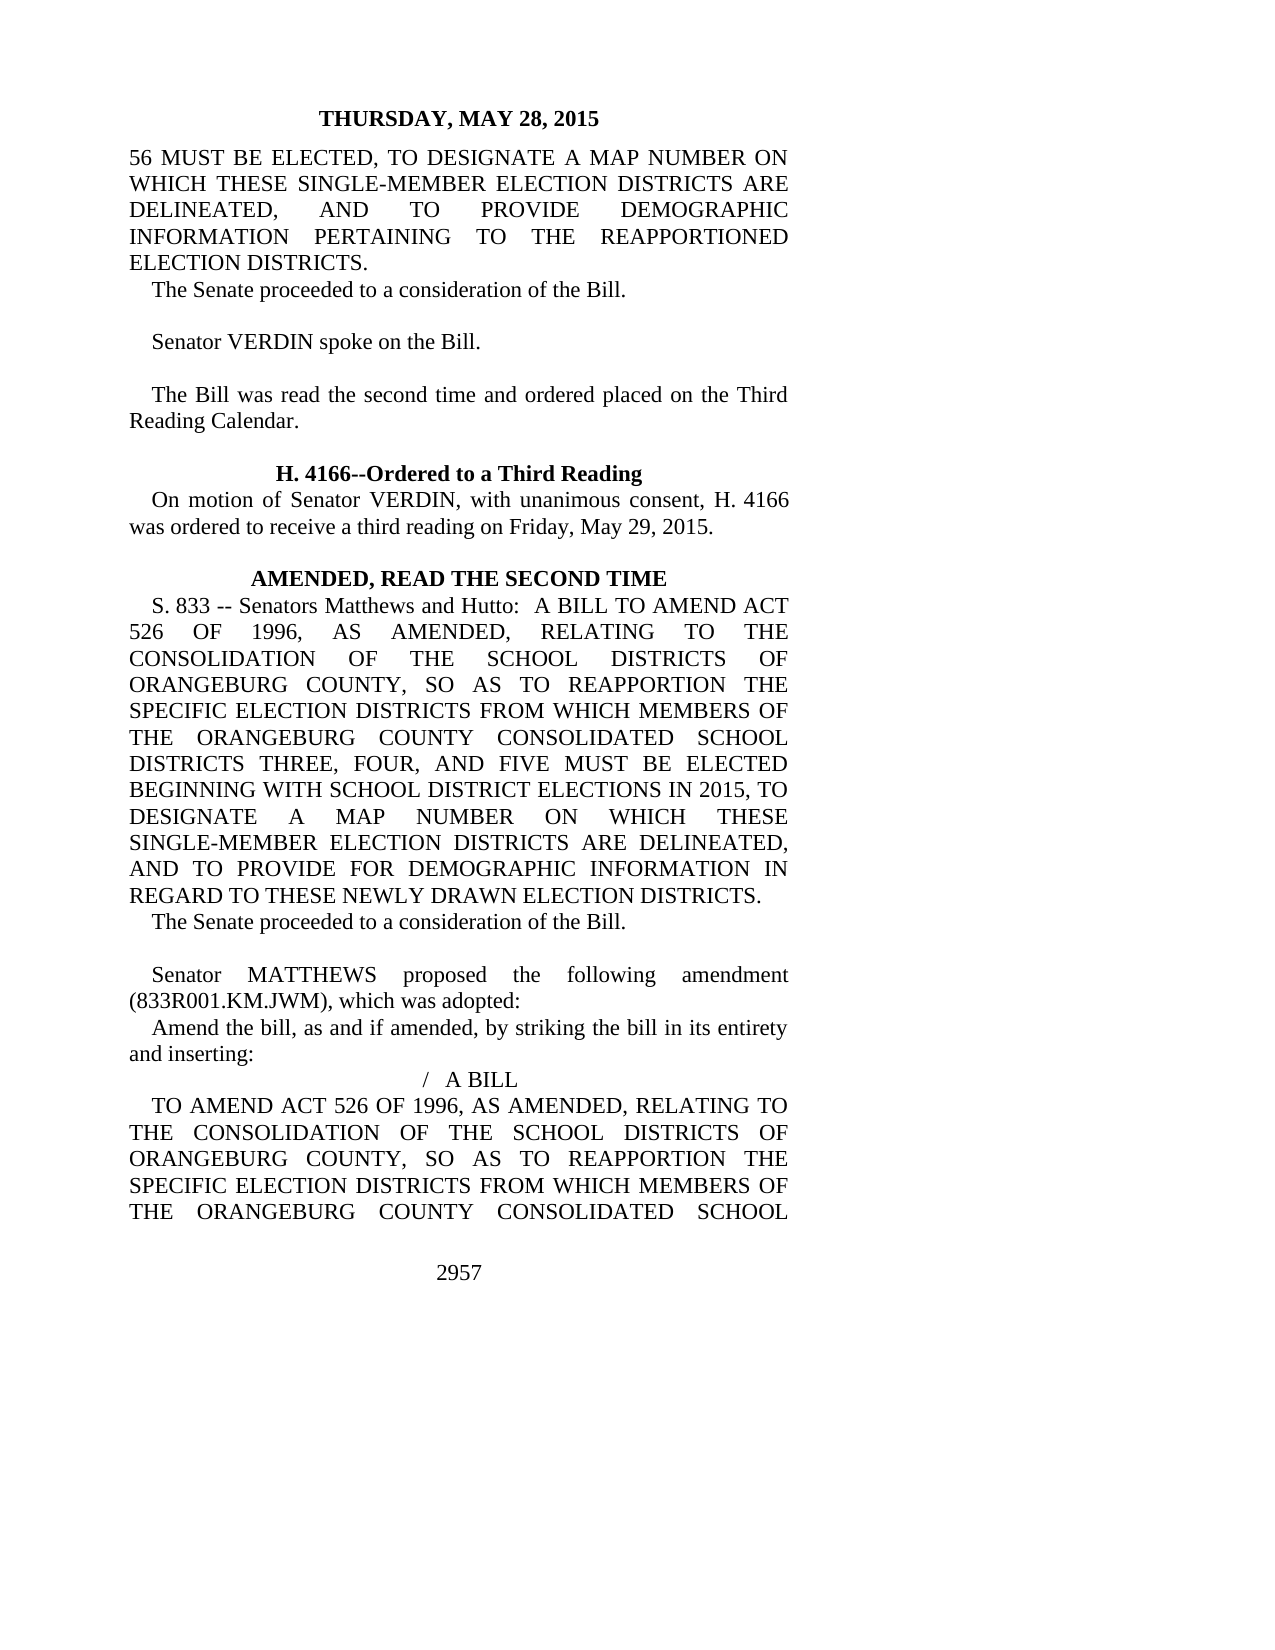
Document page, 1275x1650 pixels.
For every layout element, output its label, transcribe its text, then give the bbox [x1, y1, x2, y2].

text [129, 1093, 789, 1224]
text S. 833 -- Senators Matthews and Hutto: A BILL TO AMEND ACT 526 OF 1996, AS AMENDED, RELATING TO THE CONSOLIDATION OF THE SCHOOL DISTRICTS OF ORANGEBURG COUNTY, SO AS TO REAPPORTION THE SPECIFIC ELECTION DISTRICTS FROM WHICH MEMBERS OF THE ORANGEBURG COUNTY CONSOLIDATED SCHOOL DISTRICTS THREE, FOUR, AND FIVE MUST BE ELECTED BEGINNING WITH SCHOOL DISTRICT ELECTIONS IN 2015, TO DESIGNATE A MAP NUMBER ON WHICH THESE SINGLE-MEMBER ELECTION DISTRICTS ARE DELINEATED, AND TO PROVIDE FOR DEMOGRAPHIC INFORMATION IN REGARD TO THESE NEWLY DRAWN ELECTION DISTRICTS. [129, 592, 789, 908]
text The Bill was read the second time and ordered placed on the Third Reading Calendar. [129, 381, 789, 434]
text On motion of Senator VERDIN, with unanimous consent, H. 4166 was ordered to receive a third reading on Friday, May 29, 2015. [129, 486, 789, 539]
text Amend the bill, as and if amended, by striking the bill in its entirety and inserting: [129, 1013, 789, 1066]
text Senator VERDIN spoke on the Bill. [129, 328, 789, 355]
text AMENDED, READ THE SECOND TIME [129, 566, 789, 592]
text The Senate proceeded to a consideration of the Bill. [129, 276, 789, 302]
text The Senate proceeded to a consideration of the Bill. [129, 908, 789, 934]
text Senator MATTHEWS proposed the following amendment (833R001.KM.JWM), which was adopted: [129, 961, 789, 1013]
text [129, 144, 789, 276]
text / A BILL [129, 1066, 789, 1093]
text H. 4166--Ordered to a Third Reading [129, 460, 789, 486]
